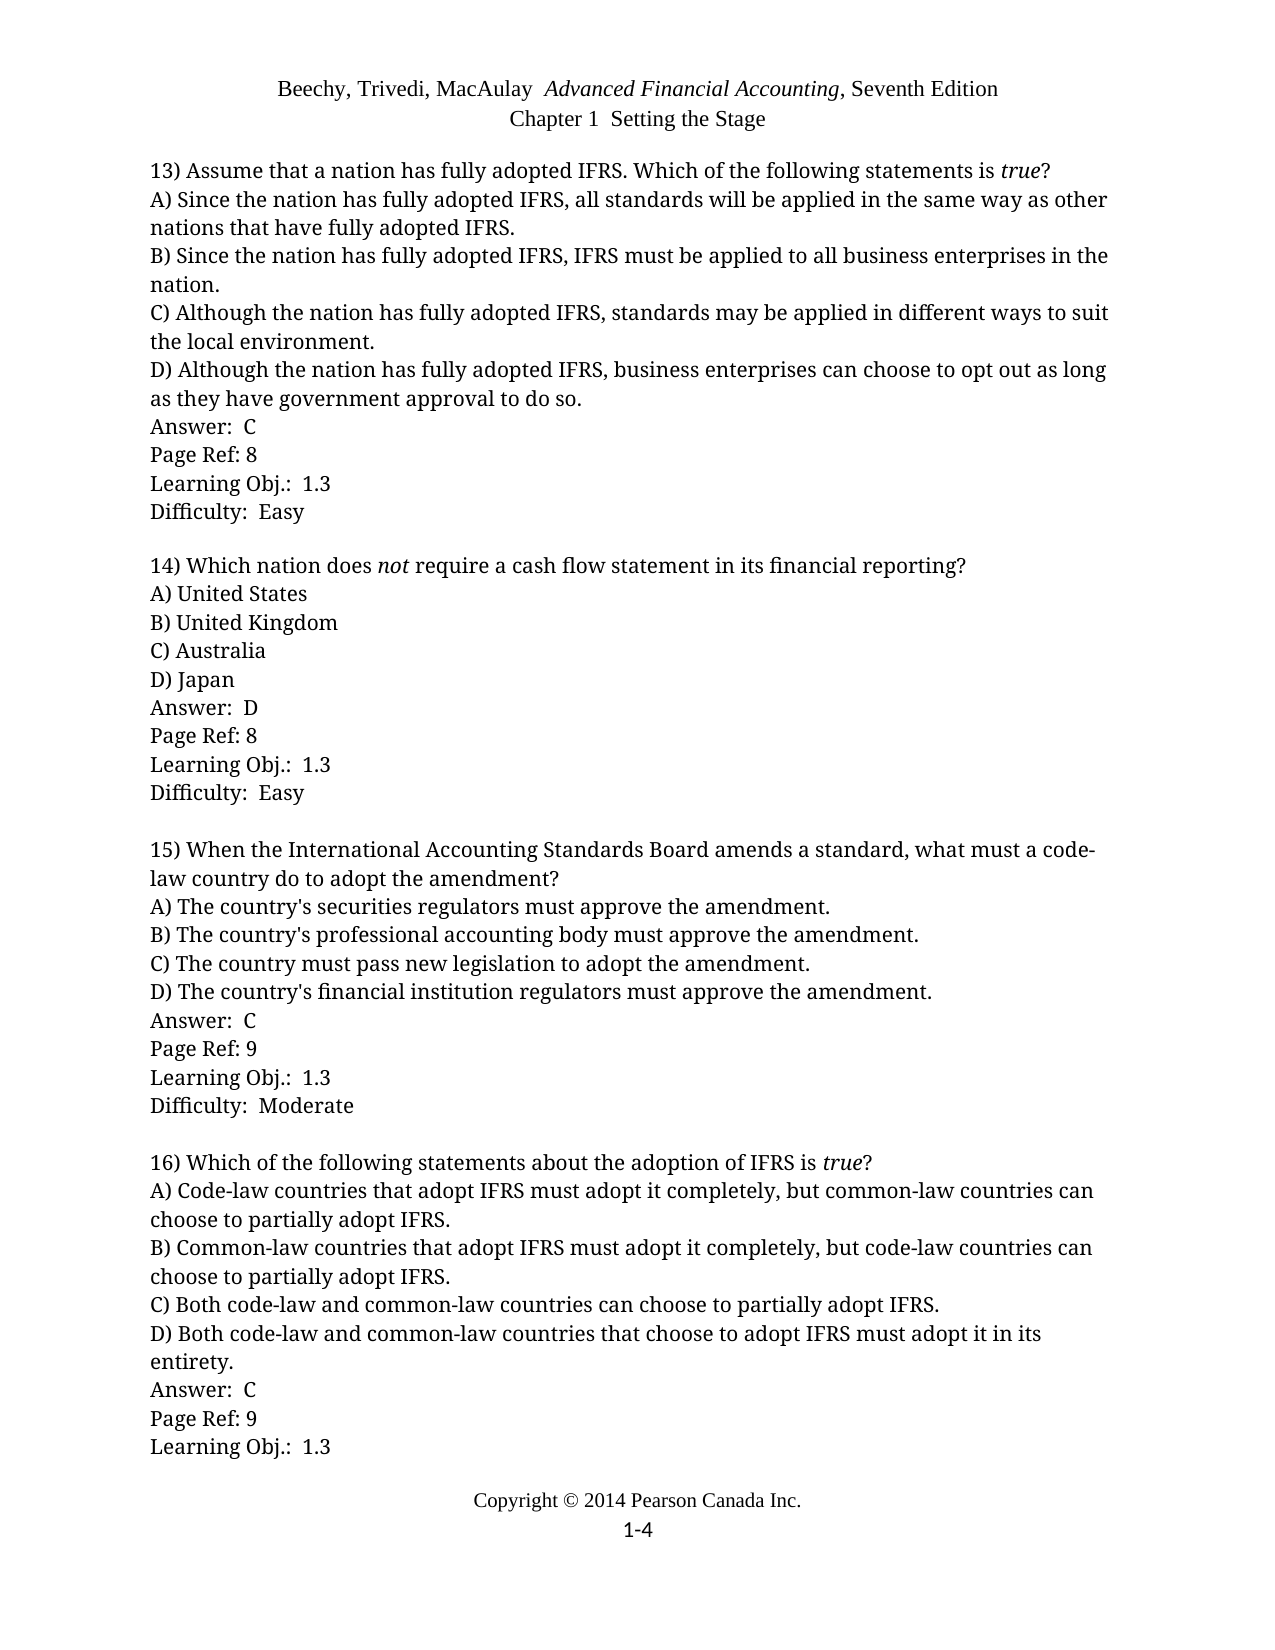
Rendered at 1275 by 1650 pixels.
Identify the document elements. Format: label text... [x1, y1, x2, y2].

text Learning Obj.: 1.3 [150, 1432, 1125, 1461]
text A) Code-law countries that adopt IFRS must adopt it completely, but common-law countries can choose to partially adopt IFRS. [150, 1177, 1125, 1233]
text Page Ref: 8 [150, 441, 1125, 469]
text Learning Obj.: 1.3 [150, 469, 1125, 497]
text Page Ref: 8 [150, 722, 1125, 750]
text C) The country must pass new legislation to adopt the amendment. [150, 949, 1125, 977]
text B) Common-law countries that adopt IFRS must adopt it completely, but code-law countries can choose to partially adopt IFRS. [150, 1233, 1125, 1290]
text A) United States [150, 579, 1125, 608]
text Answer: C [150, 412, 1125, 441]
text Page Ref: 9 [150, 1034, 1125, 1063]
text D) Both code-law and common-law countries that choose to adopt IFRS must adopt it in its entirety. [150, 1319, 1125, 1376]
text Difficulty: Easy [150, 778, 1125, 807]
text C) Australia [150, 636, 1125, 665]
text Difficulty: Moderate [150, 1091, 1125, 1120]
text 15) When the International Accounting Standards Board amends a standard, what must a code-law country do to adopt the amendment? [150, 835, 1125, 892]
text A) Since the nation has fully adopted IFRS, all standards will be applied in the same way as other nations that have fully adopted IFRS. [150, 185, 1125, 242]
text C) Both code-law and common-law countries can choose to partially adopt IFRS. [150, 1290, 1125, 1319]
text 13) Assume that a nation has fully adopted IFRS. Which of the following statements is true? [150, 156, 1125, 185]
text Answer: C [150, 1006, 1125, 1034]
text A) The country's securities regulators must approve the amendment. [150, 892, 1125, 921]
text 14) Which nation does not require a cash flow statement in its financial reporting? [150, 551, 1125, 579]
text Answer: D [150, 693, 1125, 722]
text Answer: C [150, 1376, 1125, 1404]
text D) Although the nation has fully adopted IFRS, business enterprises can choose to opt out as long as they have government approval to do so. [150, 355, 1125, 412]
text B) Since the nation has fully adopted IFRS, IFRS must be applied to all business enterprises in the nation. [150, 242, 1125, 298]
text B) United Kingdom [150, 608, 1125, 636]
text D) The country's financial institution regulators must approve the amendment. [150, 977, 1125, 1006]
text Page Ref: 9 [150, 1404, 1125, 1432]
text D) Japan [150, 665, 1125, 693]
text 16) Which of the following statements about the adoption of IFRS is true? [150, 1148, 1125, 1177]
text Difficulty: Easy [150, 497, 1125, 526]
text Learning Obj.: 1.3 [150, 1063, 1125, 1091]
text B) The country's professional accounting body must approve the amendment. [150, 921, 1125, 949]
text Learning Obj.: 1.3 [150, 750, 1125, 778]
text C) Although the nation has fully adopted IFRS, standards may be applied in different ways to suit the local environment. [150, 298, 1125, 355]
